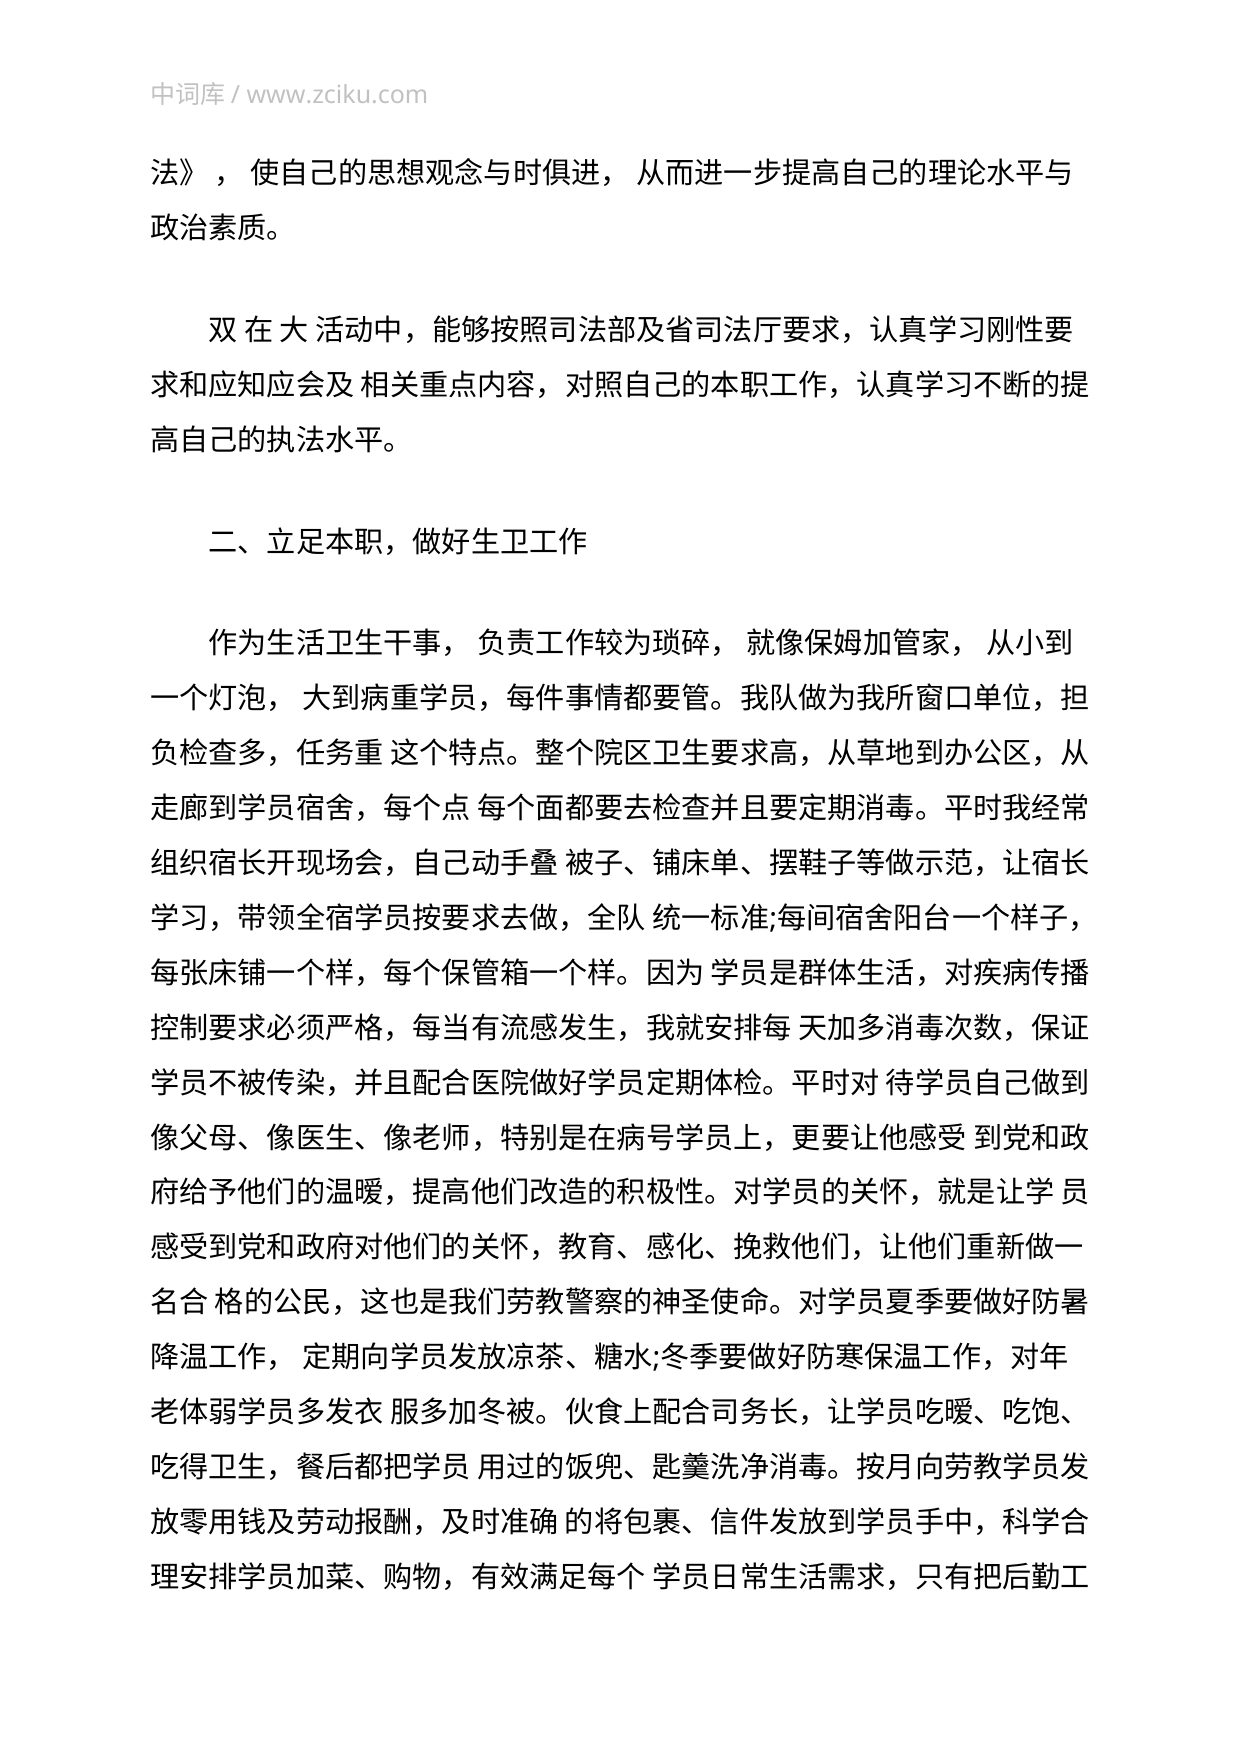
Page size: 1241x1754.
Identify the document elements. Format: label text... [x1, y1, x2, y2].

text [150, 620, 1090, 1596]
text 二、立足本职，做好生卫工作 [150, 518, 1090, 561]
text 双 在 大 活动中，能够按照司法部及省司法厅要求，认真学习刚性要求和应知应会及 相关重点内容，对照自己的本职工作，认真学习不断的提高自己的执法水平。 [150, 307, 1090, 459]
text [150, 150, 1090, 247]
